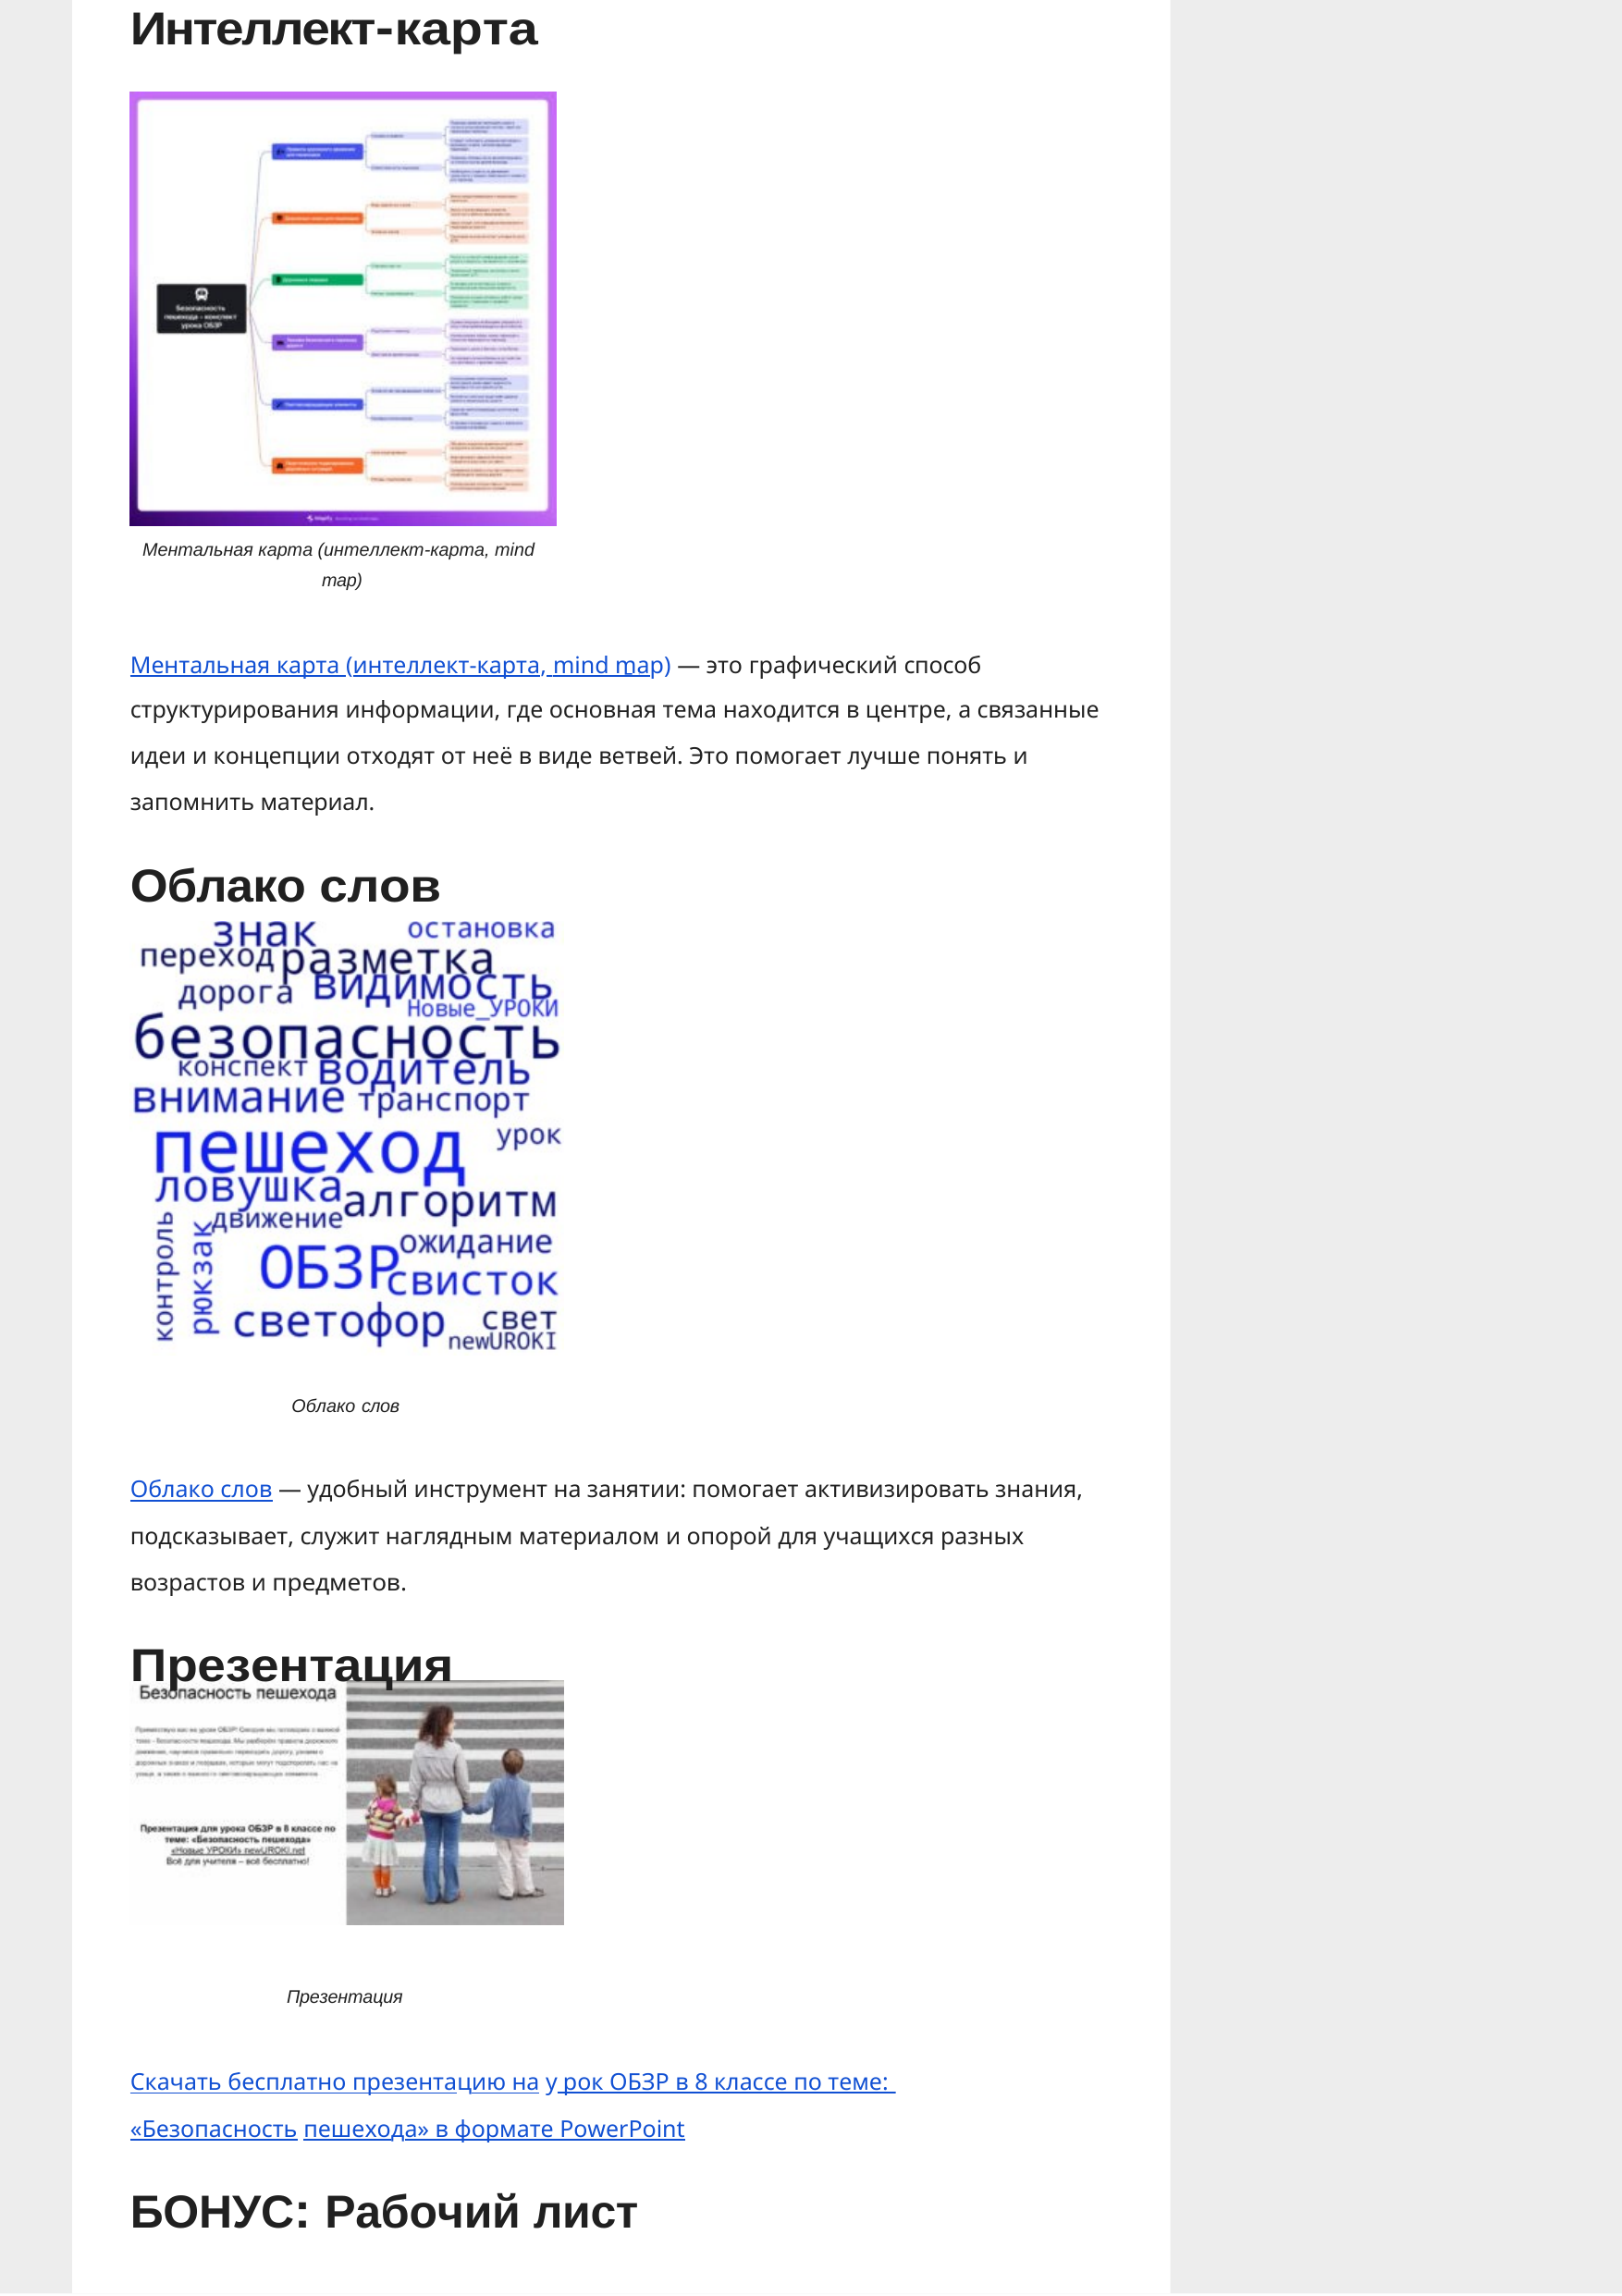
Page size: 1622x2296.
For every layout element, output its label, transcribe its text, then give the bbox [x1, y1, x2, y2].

text Ментальная карта (интеллект-карта, mind map) — это графический способ [130, 648, 1622, 680]
text Облако слов [291, 1394, 1622, 1416]
picture [129, 921, 564, 1356]
subtitle БОНУС: Рабочий лист [130, 2180, 1622, 2239]
text Ментальная карта (интеллект-карта, mind map) [142, 539, 559, 590]
subtitle Презентация [130, 1639, 1622, 1691]
text структурирования информации, где основная тема находится в центре, а связанные идеи и концепции отходят от неё в виде ветвей. Это помогает лучше понять и запомнить материал. [130, 693, 1109, 817]
text Облако слов — удобный инструмент на занятии: помогает активизировать знания, подсказывает, служит наглядным материалом и опорой для учащихся разных возрастов и предметов. [130, 1473, 1109, 1598]
text Презентация [287, 1986, 1622, 2007]
picture [129, 92, 557, 526]
picture [129, 1680, 564, 1925]
subtitle Интеллект-карта [130, 0, 1622, 56]
subtitle Облако слов [130, 858, 1622, 912]
text Скачать бесплатно презентацию на у рок ОБЗР в 8 классе по теме: «Безопасность пешехода» в формате PowerPoint [130, 2066, 1028, 2143]
